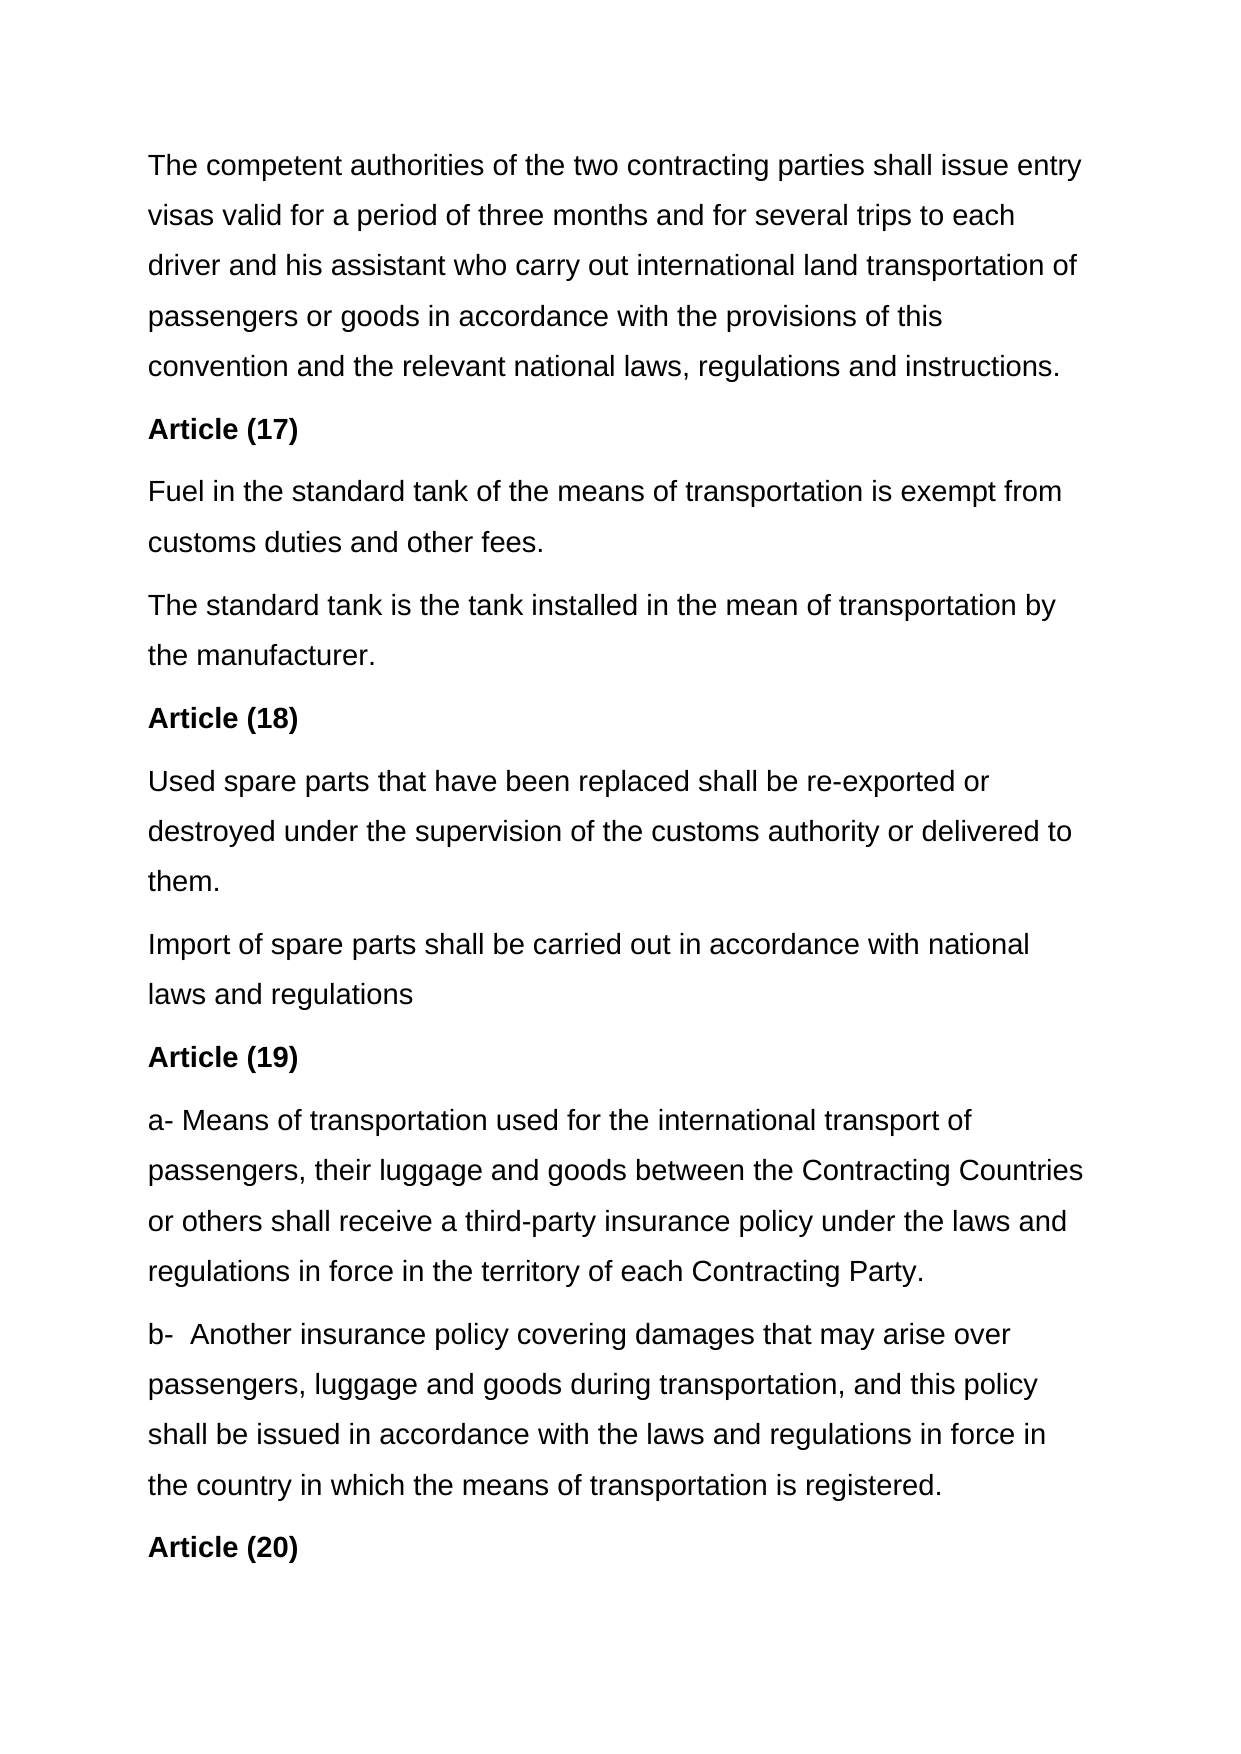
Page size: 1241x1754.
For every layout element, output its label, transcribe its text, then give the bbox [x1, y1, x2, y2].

text The standard tank is the tank installed in the mean of transportation by the manufacturer. [148, 588, 1093, 671]
text Article (17) [148, 412, 1093, 445]
text Import of spare parts shall be carried out in accordance with national laws and regulations [148, 927, 1093, 1011]
text The competent authorities of the two contracting parties shall issue entry visas valid for a period of three months and for several trips to each driver and his assistant who carry out international land transportation of passengers or goods in accordance with the provisions of this convention and the relevant national laws, regulations and instructions. [148, 148, 1093, 382]
text Article (19) [148, 1040, 1093, 1074]
text Article (18) [148, 701, 1093, 734]
text a- Means of transportation used for the international transport of passengers, their luggage and goods between the Contracting Countries or others shall receive a third-party insurance policy under the laws and regulations in force in the territory of each Contracting Party. [148, 1103, 1093, 1287]
text Article (20) [148, 1530, 1093, 1564]
text Used spare parts that have been replaced shall be re-exported or destroyed under the supervision of the customs authority or delivered to them. [148, 763, 1093, 898]
text b- Another insurance policy covering damages that may arise over passengers, luggage and goods during transportation, and this policy shall be issued in accordance with the laws and regulations in force in the country in which the means of transportation is registered. [148, 1317, 1093, 1501]
text Fuel in the standard tank of the means of transportation is exempt from customs duties and other fees. [148, 474, 1093, 558]
